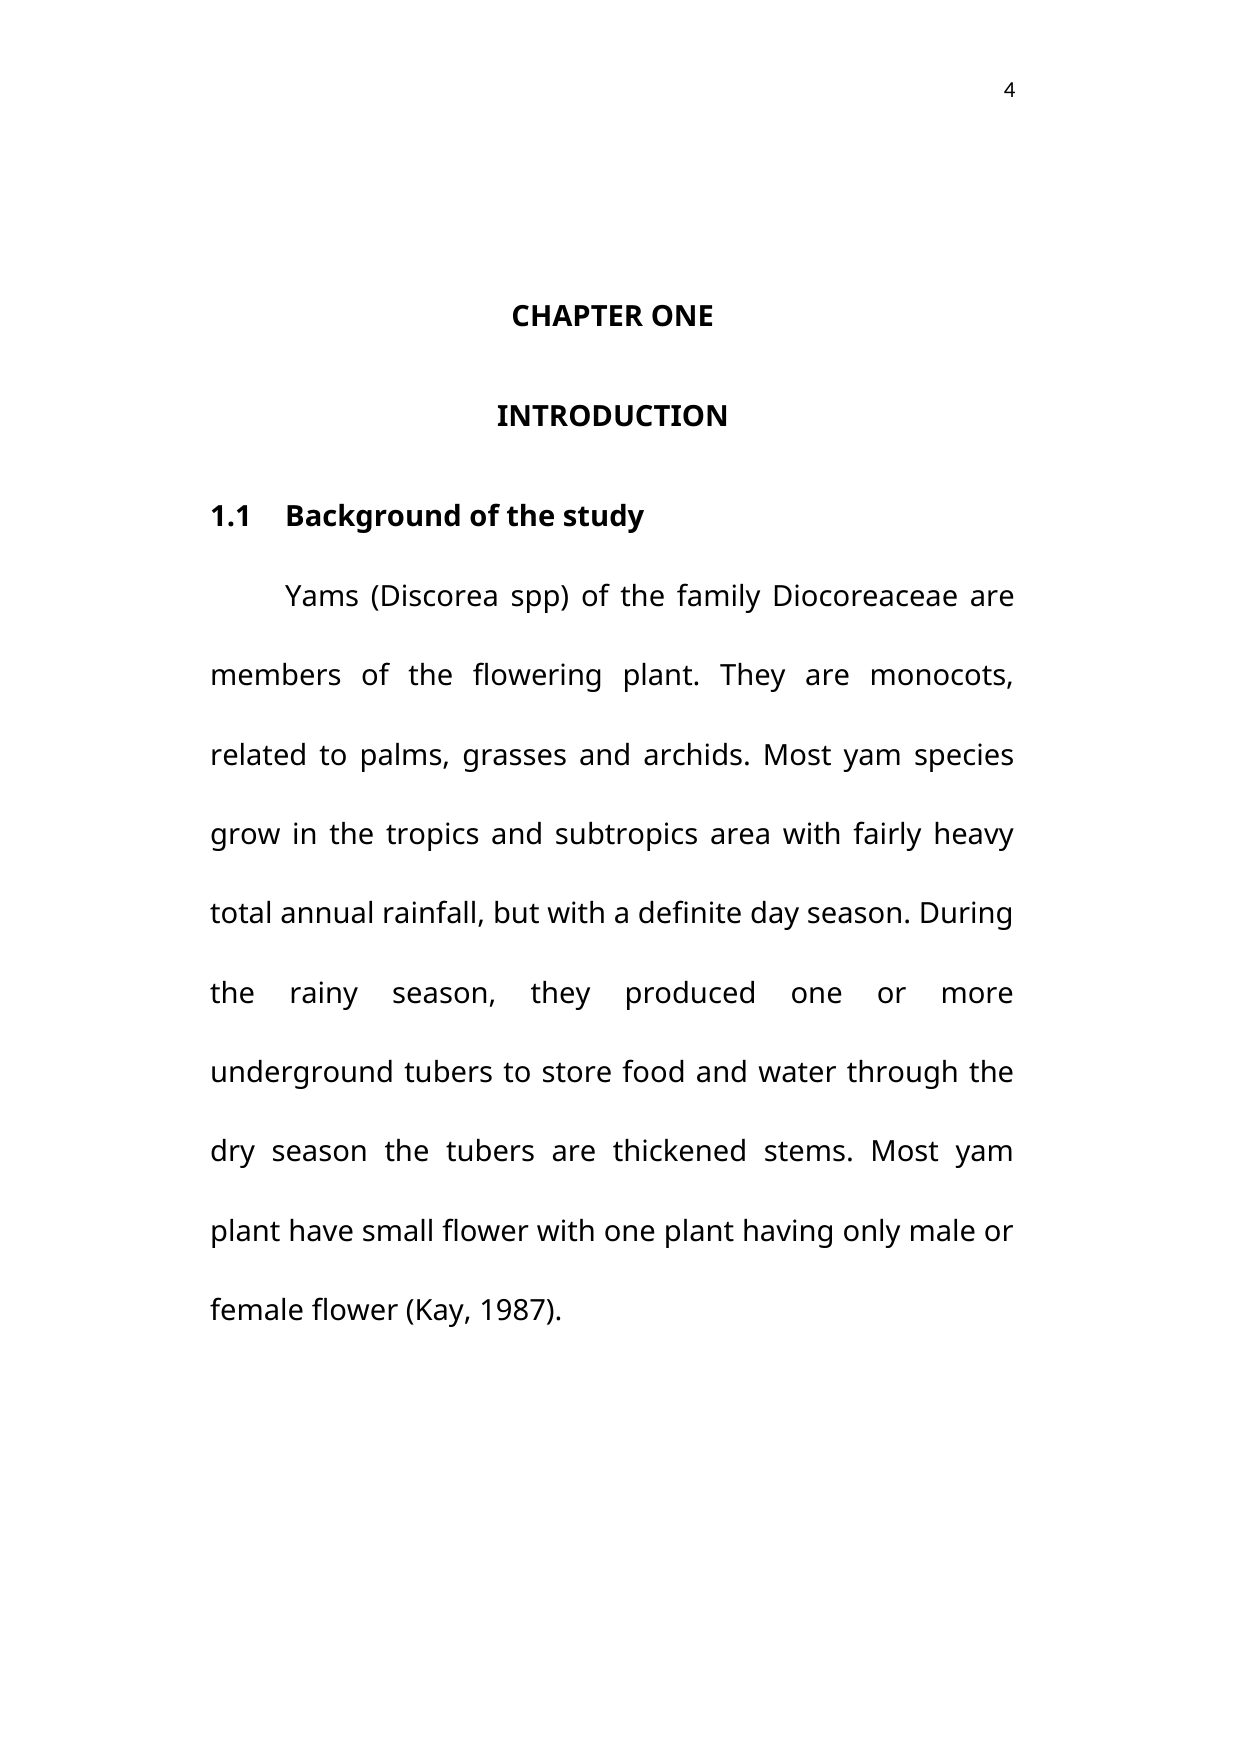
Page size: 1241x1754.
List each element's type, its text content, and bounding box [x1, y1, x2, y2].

text INTRODUCTION [210, 395, 1015, 435]
list Yams (Discorea spp) of the family Diocoreaceae are members of the flowering plant. They are monocots, related to palms, grasses and archids. Most yam species grow in the tropics and subtropics area with fairly heavy total annual rainfall, but with a definite day season. During the rainy season, they produced one or more underground tubers to store food and water through the dry season the tubers are thickened stems. Most yam plant have small flower with one plant having only male or female flower (Kay, 1987). [210, 575, 1015, 1329]
text CHAPTER ONE [210, 295, 1015, 335]
list Background of the study [210, 496, 1015, 535]
